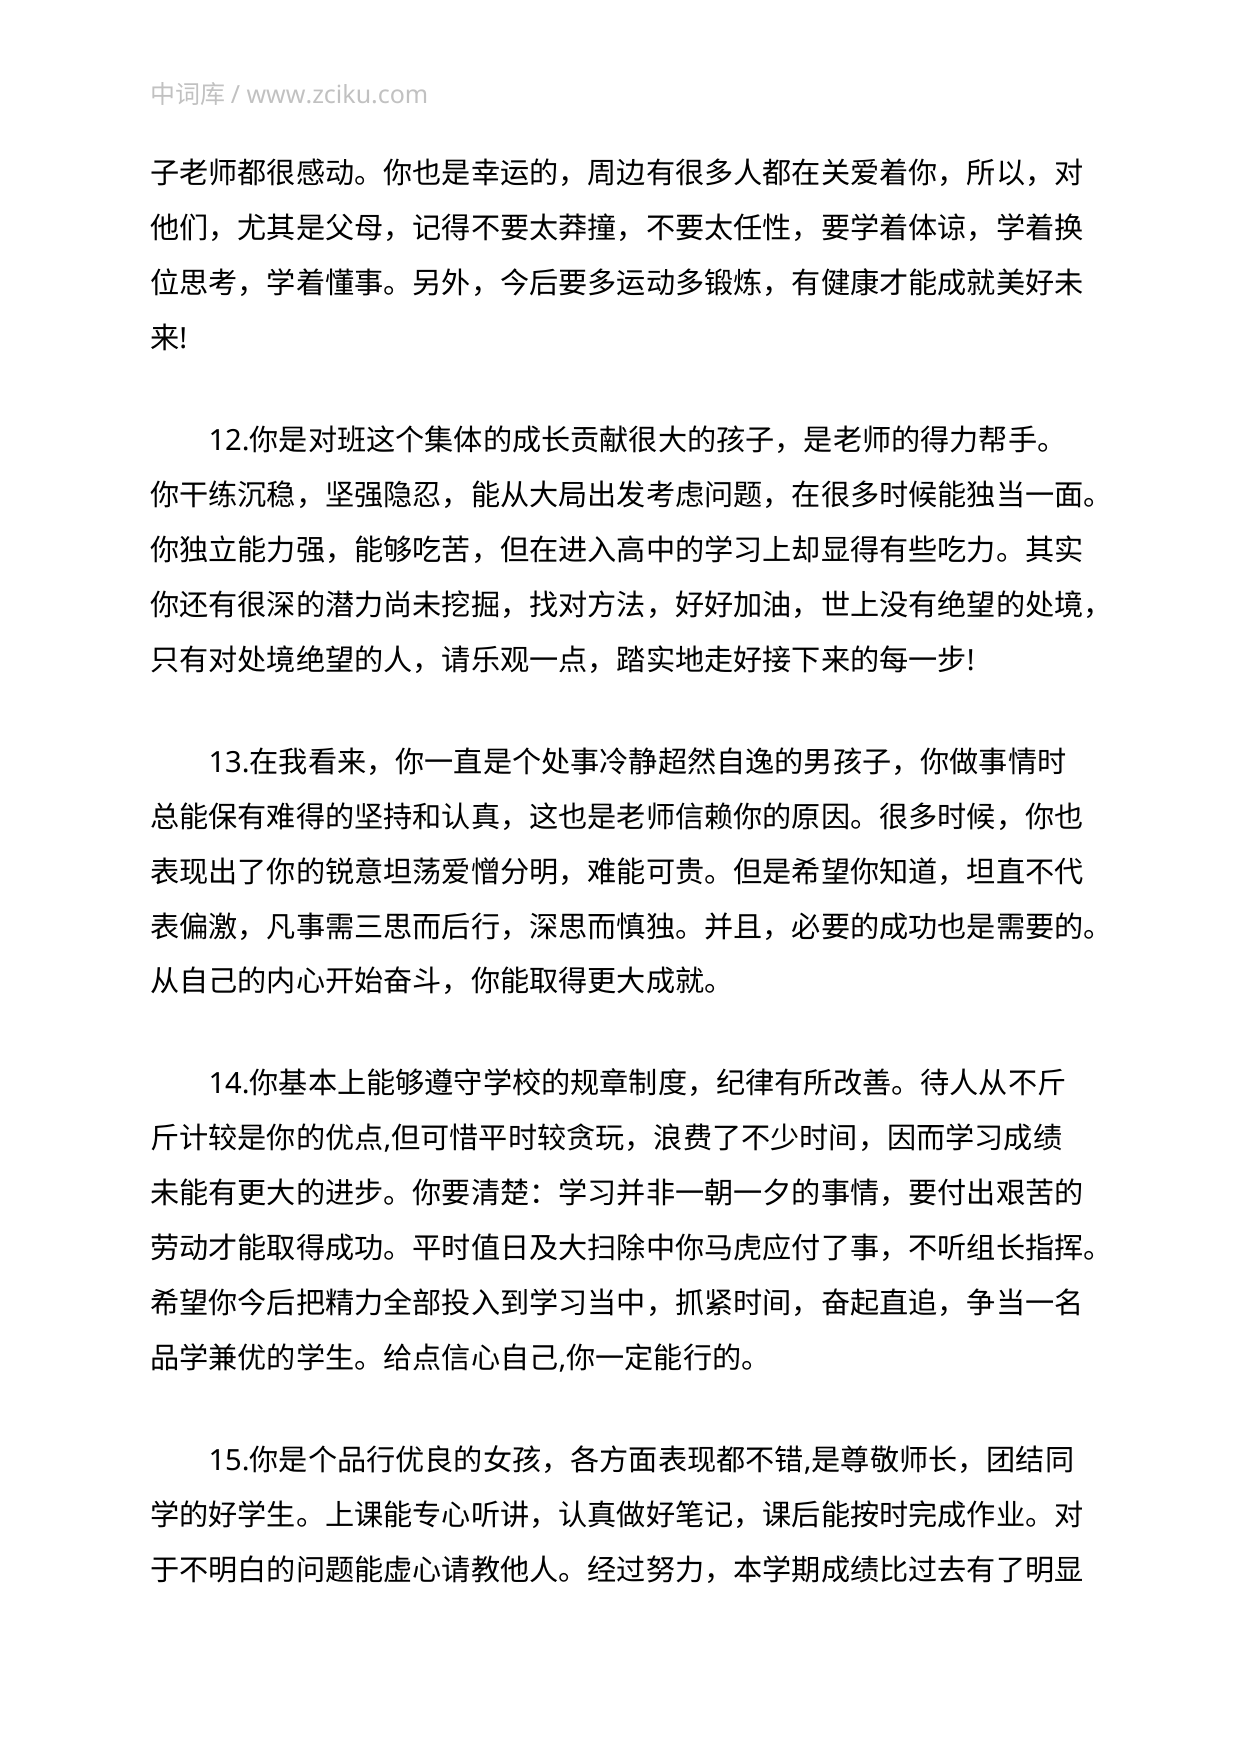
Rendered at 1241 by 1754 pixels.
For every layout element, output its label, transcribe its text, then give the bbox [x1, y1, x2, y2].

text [150, 150, 1090, 357]
text 13.在我看来，你一直是个处事冷静超然自逸的男孩子，你做事情时总能保有难得的坚持和认真，这也是老师信赖你的原因。很多时候，你也表现出了你的锐意坦荡爱憎分明，难能可贵。但是希望你知道，坦直不代表偏激，凡事需三思而后行，深思而慎独。并且，必要的成功也是需要的。从自己的内心开始奋斗，你能取得更大成就。 [150, 738, 1090, 1000]
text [150, 1436, 1090, 1589]
text 14.你基本上能够遵守学校的规章制度，纪律有所改善。待人从不斤斤计较是你的优点,但可惜平时较贪玩，浪费了不少时间，因而学习成绩未能有更大的进步。你要清楚：学习并非一朝一夕的事情，要付出艰苦的劳动才能取得成功。平时值日及大扫除中你马虎应付了事，不听组长指挥。希望你今后把精力全部投入到学习当中，抓紧时间，奋起直追，争当一名品学兼优的学生。给点信心自己,你一定能行的。 [150, 1060, 1090, 1377]
text 12.你是对班这个集体的成长贡献很大的孩子，是老师的得力帮手。你干练沉稳，坚强隐忍，能从大局出发考虑问题，在很多时候能独当一面。你独立能力强，能够吃苦，但在进入高中的学习上却显得有些吃力。其实你还有很深的潜力尚未挖掘，找对方法，好好加油，世上没有绝望的处境，只有对处境绝望的人，请乐观一点，踏实地走好接下来的每一步! [150, 417, 1090, 679]
